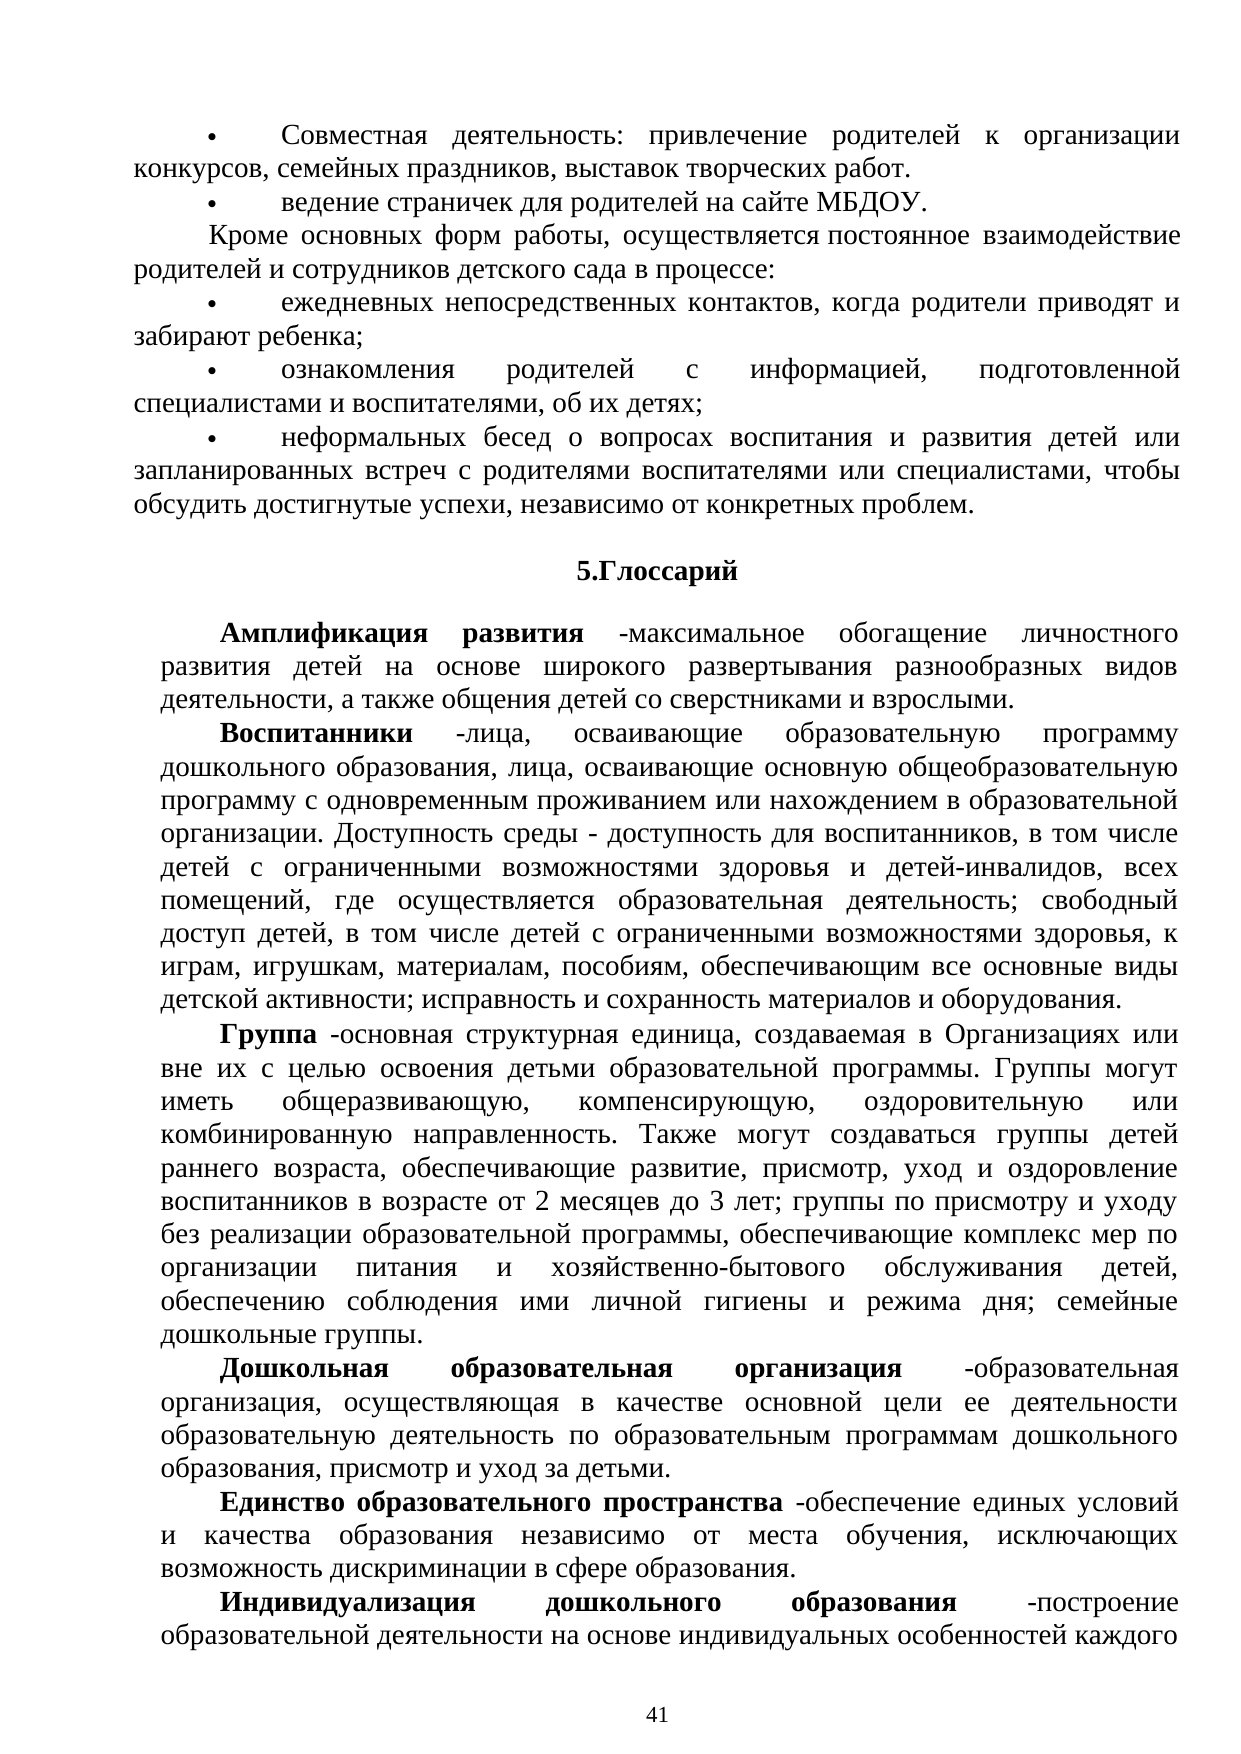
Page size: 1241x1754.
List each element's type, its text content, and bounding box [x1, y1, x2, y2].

list ознакомления родителей с информацией, подготовленной специалистами и воспитателями, об их детях; [133, 352, 1181, 419]
list ежедневных непосредственных контактов, когда родители приводят и забирают ребенка; [133, 284, 1181, 352]
list неформальных бесед о вопросах воспитания и развития детей или запланированных встреч с родителями воспитателями или специалистами, чтобы обсудить достигнутые успехи, независимо от конкретных проблем. [133, 419, 1181, 519]
text Группа -основная структурная единица, создаваемая в Организациях или вне их с целью освоения детьми образовательной программы. Группы могут иметь общеразвивающую, компенсирующую, оздоровительную или комбинированную направленность. Также могут создаваться группы детей раннего возраста, обеспечивающие развитие, присмотр, уход и оздоровление воспитанников в возрасте от 2 месяцев до 3 лет; группы по присмотру и уходу без реализации образовательной программы, обеспечивающие комплекс мер по организации питания и хозяйственно-бытового обслуживания детей, обеспечению соблюдения ими личной гигиены и режима дня; семейные дошкольные группы. [160, 1017, 1179, 1349]
text Дошкольная образовательная организация -образовательная организация, осуществляющая в качестве основной цели ее деятельности образовательную деятельность по образовательным программам дошкольного образования, присмотр и уход за детьми. [160, 1352, 1179, 1483]
text Кроме основных форм работы, осуществляется постоянное взаимодействие родителей и сотрудников детского сада в процессе: [133, 217, 1181, 284]
text 5.Глоссарий [133, 553, 1181, 586]
list ведение страничек для родителей на сайте МБДОУ. [133, 184, 1181, 217]
text Единство образовательного пространства -обеспечение единых условий и качества образования независимо от места обучения, исключающих возможность дискриминации в сфере образования. [160, 1485, 1179, 1583]
text Амплификация развития -максимальное обогащение личностного развития детей на основе широкого развертывания разнообразных видов деятельности, а также общения детей со сверстниками и взрослыми. [160, 616, 1179, 715]
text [160, 1585, 1179, 1651]
list Совместная деятельность: привлечение родителей к организации конкурсов, семейных праздников, выставок творческих работ. [133, 117, 1181, 184]
text Воспитанники -лица, осваивающие образовательную программу дошкольного образования, лица, осваивающие основную общеобразовательную программу с одновременным проживанием или нахождением в образовательной организации. Доступность среды - доступность для воспитанников, в том числе детей с ограниченными возможностями здоровья и детей-инвалидов, всех помещений, где осуществляется образовательная деятельность; свободный доступ детей, в том числе детей с ограниченными возможностями здоровья, к играм, игрушкам, материалам, пособиям, обеспечивающим все основные виды детской активности; исправность и сохранность материалов и оборудования. [160, 716, 1179, 1015]
